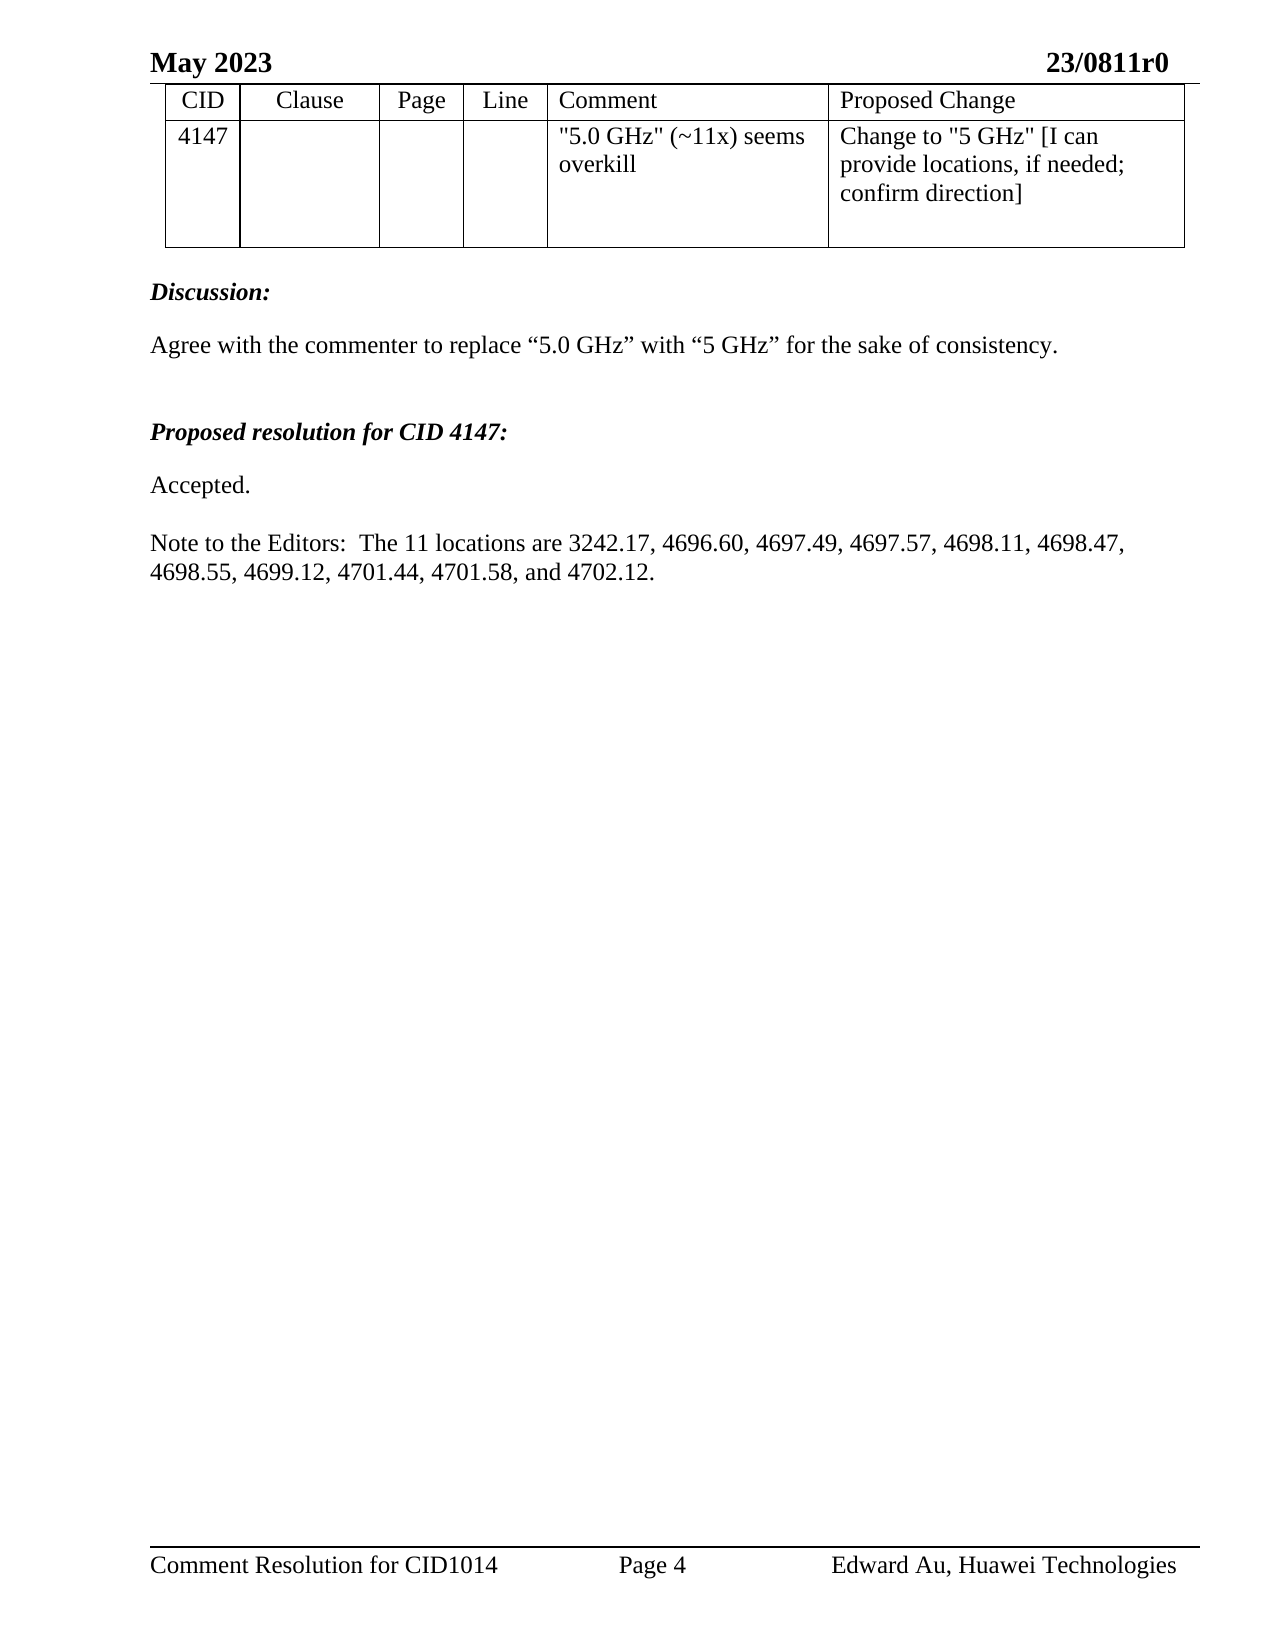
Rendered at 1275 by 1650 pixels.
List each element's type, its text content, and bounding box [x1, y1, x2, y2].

text Accepted. [150, 471, 1200, 499]
table_header Page [380, 85, 463, 120]
table_cell Change to "5 GHz" [I can provide locations, if needed; confirm direction] [829, 121, 1184, 247]
table_cell [380, 121, 463, 247]
table_header CID [166, 85, 239, 120]
text Note to the Editors: The 11 locations are 3242.17, 4696.60, 4697.49, 4697.57, 4698.11, 4698.47, 4698.55, 4699.12, 4701.44, 4701.58, and 4702.12. [150, 528, 1200, 586]
table_header Proposed Change [829, 85, 1184, 120]
table_cell 4147 [166, 121, 239, 247]
text Discussion: [150, 277, 1200, 306]
table_header Clause [241, 85, 379, 120]
table_cell "5.0 GHz" (~11x) seems overkill [548, 121, 828, 247]
text Proposed resolution for CID 4147: [150, 417, 1200, 446]
table_header Line [464, 85, 547, 120]
text Agree with the commenter to replace “5.0 GHz” with “5 GHz” for the sake of consistency. [150, 331, 1200, 359]
table_cell [241, 121, 379, 247]
table_header Comment [548, 85, 828, 120]
table_cell [464, 121, 547, 247]
